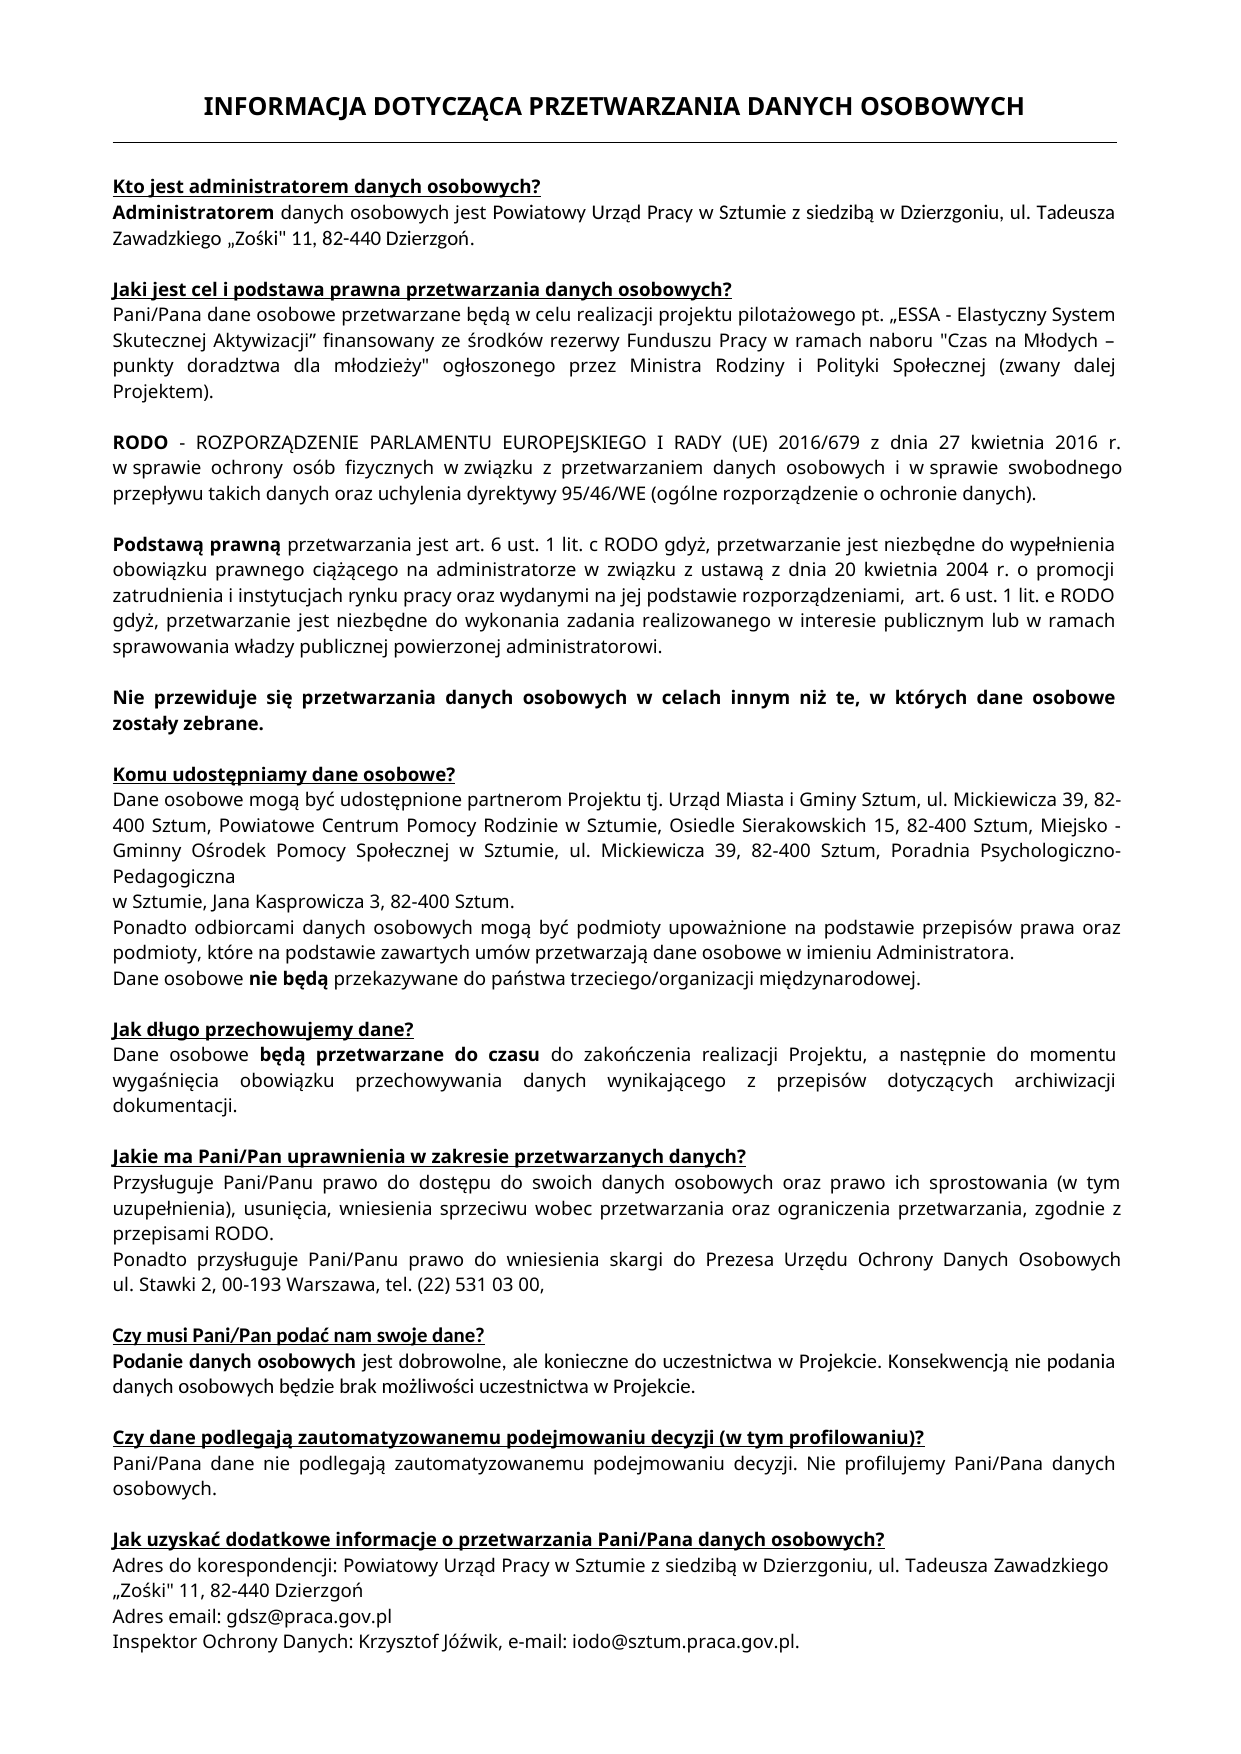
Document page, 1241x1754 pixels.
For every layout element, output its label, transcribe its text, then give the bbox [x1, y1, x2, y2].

text Kto jest administratorem danych osobowych? [112, 174, 1117, 199]
text Adres email: gdsz@praca.gov.pl [112, 1603, 1110, 1628]
text Czy dane podlegają zautomatyzowanemu podejmowaniu decyzji (w tym profilowaniu)? [112, 1424, 1122, 1450]
text Inspektor Ochrony Danych: Krzysztof Jóźwik, e-mail: iodo@sztum.praca.gov.pl. [112, 1628, 1110, 1654]
text Dane osobowe mogą być udostępnione partnerom Projektu tj. Urząd Miasta i Gminy Sztum, ul. Mickiewicza 39, 82-400 Sztum, Powiatowe Centrum Pomocy Rodzinie w Sztumie, Osiedle Sierakowskich 15, 82-400 Sztum, Miejsko - Gminny Ośrodek Pomocy Społecznej w Sztumie, ul. Mickiewicza 39, 82-400 Sztum, Poradnia Psychologiczno-Pedagogiczna w Sztumie, Jana Kasprowicza 3, 82-400 Sztum. [112, 786, 1122, 914]
text Adres do korespondencji: Powiatowy Urząd Pracy w Sztumie z siedzibą w Dzierzgoniu, ul. Tadeusza Zawadzkiego „Zośki" 11, 82-440 Dzierzgoń [112, 1552, 1110, 1603]
text Jak uzyskać dodatkowe informacje o przetwarzania Pani/Pana danych osobowych? [112, 1526, 1122, 1552]
text Ponadto odbiorcami danych osobowych mogą być podmioty upoważnione na podstawie przepisów prawa oraz podmioty, które na podstawie zawartych umów przetwarzają dane osobowe w imieniu Administratora. [112, 914, 1122, 965]
text Pani/Pana dane osobowe przetwarzane będą w celu realizacji projektu pilotażowego pt. „ESSA - Elastyczny System Skutecznej Aktywizacji” finansowany ze środków rezerwy Funduszu Pracy w ramach naboru "Czas na Młodych – punkty doradztwa dla młodzieży" ogłoszonego przez Ministra Rodziny i Polityki Społecznej (zwany dalej Projektem). [112, 302, 1117, 404]
text Ponadto przysługuje Pani/Panu prawo do wniesienia skargi do Prezesa Urzędu Ochrony Danych Osobowych ul. Stawki 2, 00-193 Warszawa, tel. (22) 531 03 00, [112, 1246, 1122, 1297]
text Podanie danych osobowych jest dobrowolne, ale konieczne do uczestnictwa w Projekcie. Konsekwencją nie podania danych osobowych będzie brak możliwości uczestnictwa w Projekcie. [112, 1348, 1117, 1399]
text Przysługuje Pani/Panu prawo do dostępu do swoich danych osobowych oraz prawo ich sprostowania (w tym uzupełnienia), usunięcia, wniesienia sprzeciwu wobec przetwarzania oraz ograniczenia przetwarzania, zgodnie z przepisami RODO. [112, 1169, 1122, 1246]
text Podstawą prawną przetwarzania jest art. 6 ust. 1 lit. c RODO gdyż, przetwarzanie jest niezbędne do wypełnienia obowiązku prawnego ciążącego na administratorze w związku z ustawą z dnia 20 kwietnia 2004 r. o promocji zatrudnienia i instytucjach rynku pracy oraz wydanymi na jej podstawie rozporządzeniami, art. 6 ust. 1 lit. e RODO gdyż, przetwarzanie jest niezbędne do wykonania zadania realizowanego w interesie publicznym lub w ramach sprawowania władzy publicznej powierzonej administratorowi. [112, 531, 1117, 659]
text Czy musi Pani/Pan podać nam swoje dane? [112, 1322, 1122, 1348]
text Dane osobowe będą przetwarzane do czasu do zakończenia realizacji Projektu, a następnie do momentu wygaśnięcia obowiązku przechowywania danych wynikającego z przepisów dotyczących archiwizacji dokumentacji. [112, 1042, 1117, 1118]
text RODO - ROZPORZĄDZENIE PARLAMENTU EUROPEJSKIEGO I RADY (UE) 2016/679 z dnia 27 kwietnia 2016 r. w sprawie ochrony osób fizycznych w związku z przetwarzaniem danych osobowych i w sprawie swobodnego przepływu takich danych oraz uchylenia dyrektywy 95/46/WE (ogólne rozporządzenie o ochronie danych). [112, 429, 1122, 506]
text INFORMACJA DOTYCZĄCA PRZETWARZANIA DANYCH OSOBOWYCH [112, 89, 1117, 123]
text Jak długo przechowujemy dane? [112, 1016, 1122, 1042]
text Nie przewiduje się przetwarzania danych osobowych w celach innym niż te, w których dane osobowe zostały zebrane. [112, 684, 1117, 735]
text Pani/Pana dane nie podlegają zautomatyzowanemu podejmowaniu decyzji. Nie profilujemy Pani/Pana danych osobowych. [112, 1450, 1117, 1501]
text Administratorem danych osobowych jest Powiatowy Urząd Pracy w Sztumie z siedzibą w Dzierzgoniu, ul. Tadeusza Zawadzkiego „Zośki" 11, 82-440 Dzierzgoń. [112, 199, 1117, 251]
text Dane osobowe nie będą przekazywane do państwa trzeciego/organizacji międzynarodowej. [112, 965, 1122, 991]
text Komu udostępniamy dane osobowe? [112, 761, 1122, 786]
text Jakie ma Pani/Pan uprawnienia w zakresie przetwarzanych danych? [112, 1144, 1122, 1169]
text Jaki jest cel i podstawa prawna przetwarzania danych osobowych? [112, 276, 1122, 302]
